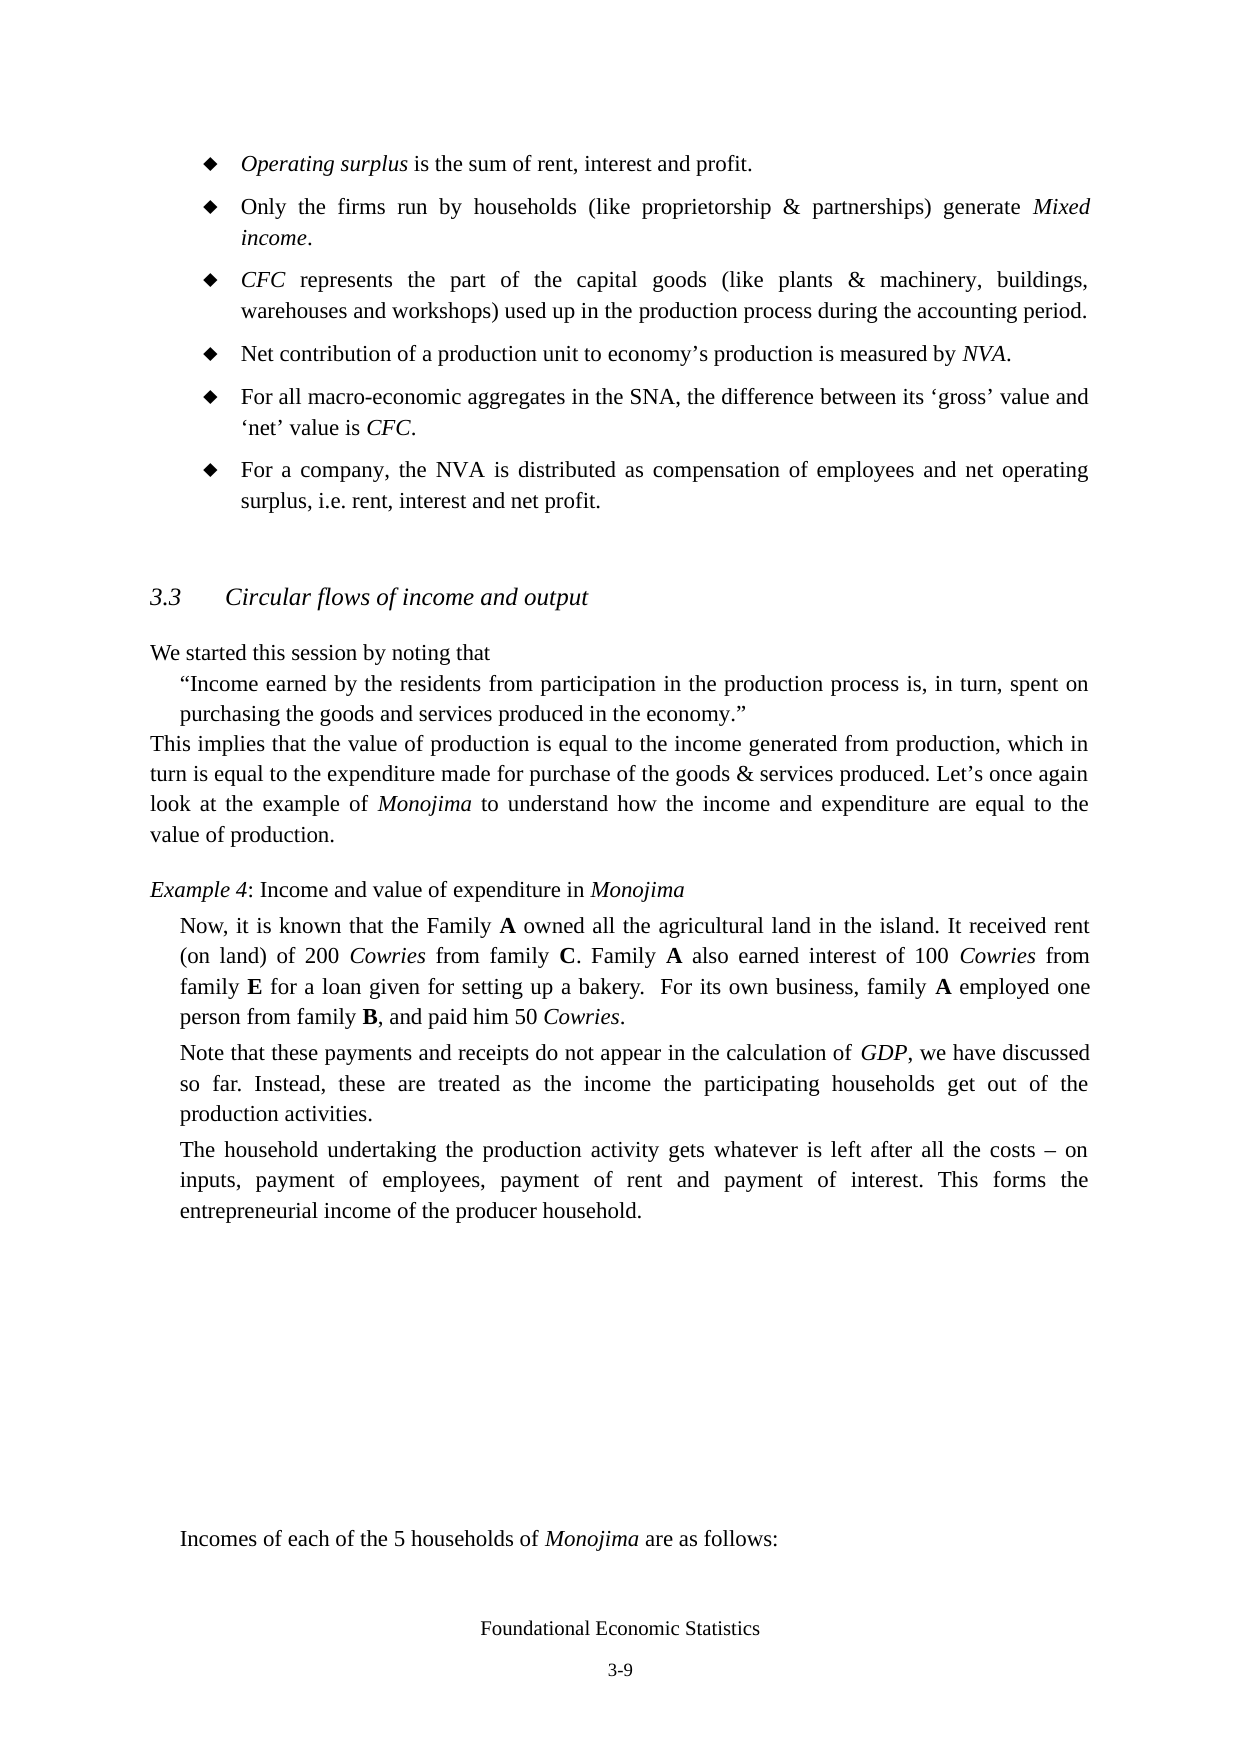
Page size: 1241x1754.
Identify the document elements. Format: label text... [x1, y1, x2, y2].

text “Income earned by the residents from participation in the production process is, in turn, spent on purchasing the goods and services produced in the economy.” [179, 670, 1090, 726]
list Only the firms run by households (like proprietorship & partnerships) generate Mixed income. [203, 193, 1090, 250]
list Net contribution of a production unit to economy’s production is measured by NVA. [203, 340, 1090, 367]
subtitle 3.3 Circular flows of income and output [150, 573, 1090, 610]
text Now, it is known that the Family A owned all the agricultural land in the island. It received rent (on land) of 200 Cowries from family C. Family A also earned interest of 100 Cowries from family E for a loan given for setting up a bakery. For its own business, family A employed one person from family B, and paid him 50 Cowries. [179, 912, 1090, 1029]
text Incomes of each of the 5 households of Monojima are as follows: [179, 1525, 1090, 1551]
list Operating surplus is the sum of rent, interest and profit. [203, 150, 1090, 177]
list CFC represents the part of the capital goods (like plants & machinery, buildings, warehouses and workshops) used up in the production process during the accounting period. [203, 267, 1090, 323]
text Example 4: Income and value of expenditure in Monojima [150, 876, 1090, 902]
list For all macro-economic aggregates in the SNA, the difference between its ‘gross’ value and ‘net’ value is CFC. [203, 383, 1090, 440]
text Note that these payments and receipts do not appear in the calculation of GDP, we have discussed so far. Instead, these are treated as the income the participating households get out of the production activities. [179, 1039, 1090, 1126]
list For a company, the NVA is distributed as compensation of employees and net operating surplus, i.e. rent, interest and net profit. [203, 456, 1090, 513]
text This implies that the value of production is equal to the income generated from production, which in turn is equal to the expenditure made for purchase of the goods & services produced. Let’s once again look at the example of Monojima to understand how the income and expenditure are equal to the value of production. [150, 730, 1090, 847]
text We started this session by noting that [150, 639, 1090, 666]
text The household undertaking the production activity gets whatever is left after all the costs – on inputs, payment of employees, payment of rent and payment of interest. This forms the entrepreneurial income of the producer household. [179, 1136, 1090, 1223]
